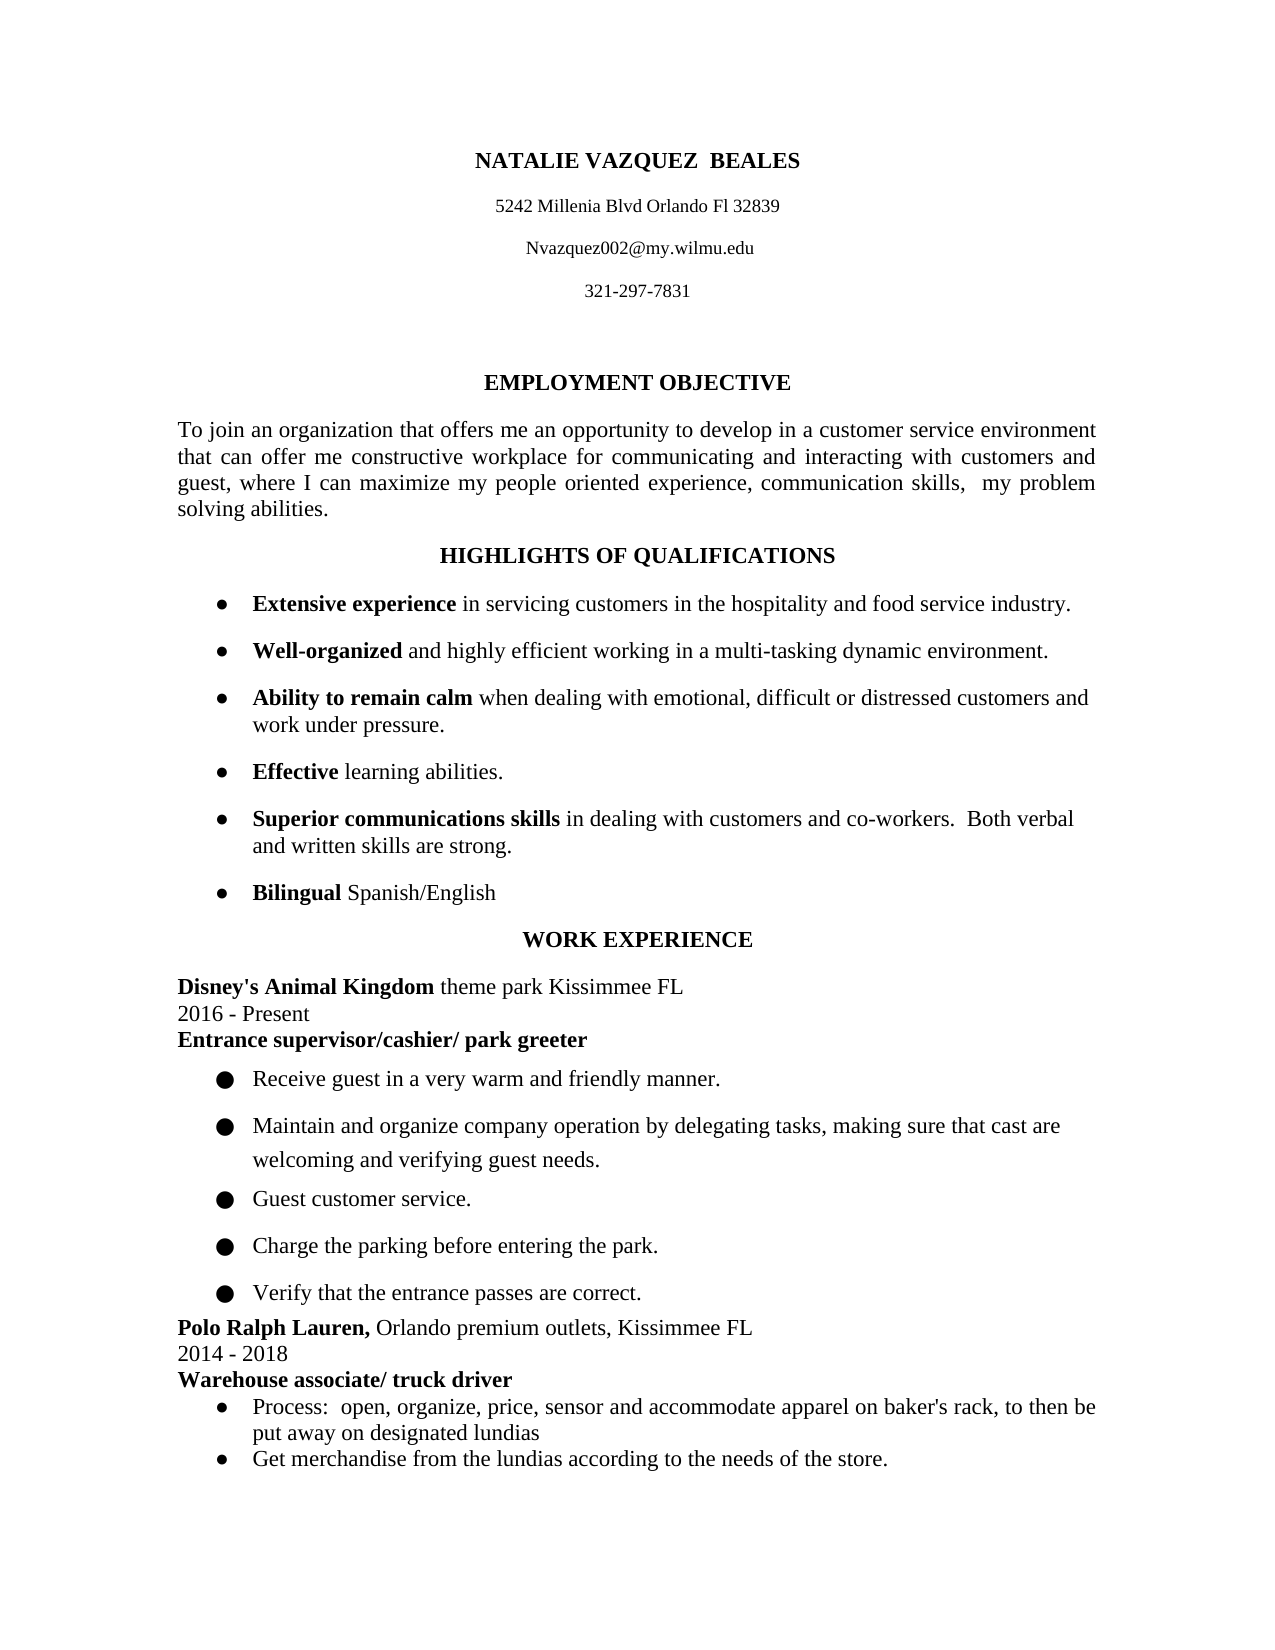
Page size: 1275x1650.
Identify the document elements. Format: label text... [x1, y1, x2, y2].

list Receive guest in a very warm and friendly manner. [215, 1052, 1098, 1099]
list Ability to remain calm when dealing with emotional, difficult or distressed customers and work under pressure. [215, 684, 1098, 737]
list Verify that the entrance passes are correct. [215, 1267, 1098, 1314]
text 321-297-7831 [177, 279, 1098, 301]
text 2016 - Present [177, 1000, 1098, 1026]
list Effective learning abilities. [215, 758, 1098, 784]
text Entrance supervisor/cashier/ park greeter [177, 1026, 1098, 1052]
list Get merchandise from the lundias according to the needs of the store. [215, 1446, 1098, 1472]
text To join an organization that offers me an opportunity to develop in a customer service environment that can offer me constructive workplace for communicating and interacting with customers and guest, where I can maximize my people oriented experience, communication skills, my problem solving abilities. [177, 416, 1098, 522]
list Maintain and organize company operation by delegating tasks, making sure that cast are welcoming and verifying guest needs. [215, 1099, 1098, 1173]
list Guest customer service. [215, 1173, 1098, 1220]
list Well-organized and highly efficient working in a multi-tasking dynamic environment. [215, 637, 1098, 663]
text Nvazquez002@my.wilmu.edu [177, 237, 1098, 259]
text WORK EXPERIENCE [177, 926, 1098, 953]
list Charge the parking before entering the park. [215, 1220, 1098, 1267]
text EMPLOYMENT OBJECTIVE [177, 369, 1098, 396]
text HIGHLIGHTS OF QUALIFICATIONS [177, 543, 1098, 569]
text 5242 Millenia Blvd Orlando Fl 32839 [177, 195, 1098, 216]
text Disney's Animal Kingdom theme park Kissimmee FL [177, 973, 1098, 1000]
text NATALIE VAZQUEZ BEALES [177, 148, 1098, 174]
text Polo Ralph Lauren, Orlando premium outlets, Kissimmee FL [177, 1314, 1098, 1340]
list Process: open, organize, price, sensor and accommodate apparel on baker's rack, to then be put away on designated lundias [215, 1393, 1098, 1446]
list Extensive experience in servicing customers in the hospitality and food service industry. [215, 590, 1098, 616]
list Superior communications skills in dealing with customers and co-workers. Both verbal and written skills are strong. [215, 805, 1098, 858]
text Warehouse associate/ truck driver [177, 1366, 1098, 1393]
text 2014 - 2018 [177, 1340, 1098, 1366]
list Bilingual Spanish/English [215, 879, 1098, 905]
